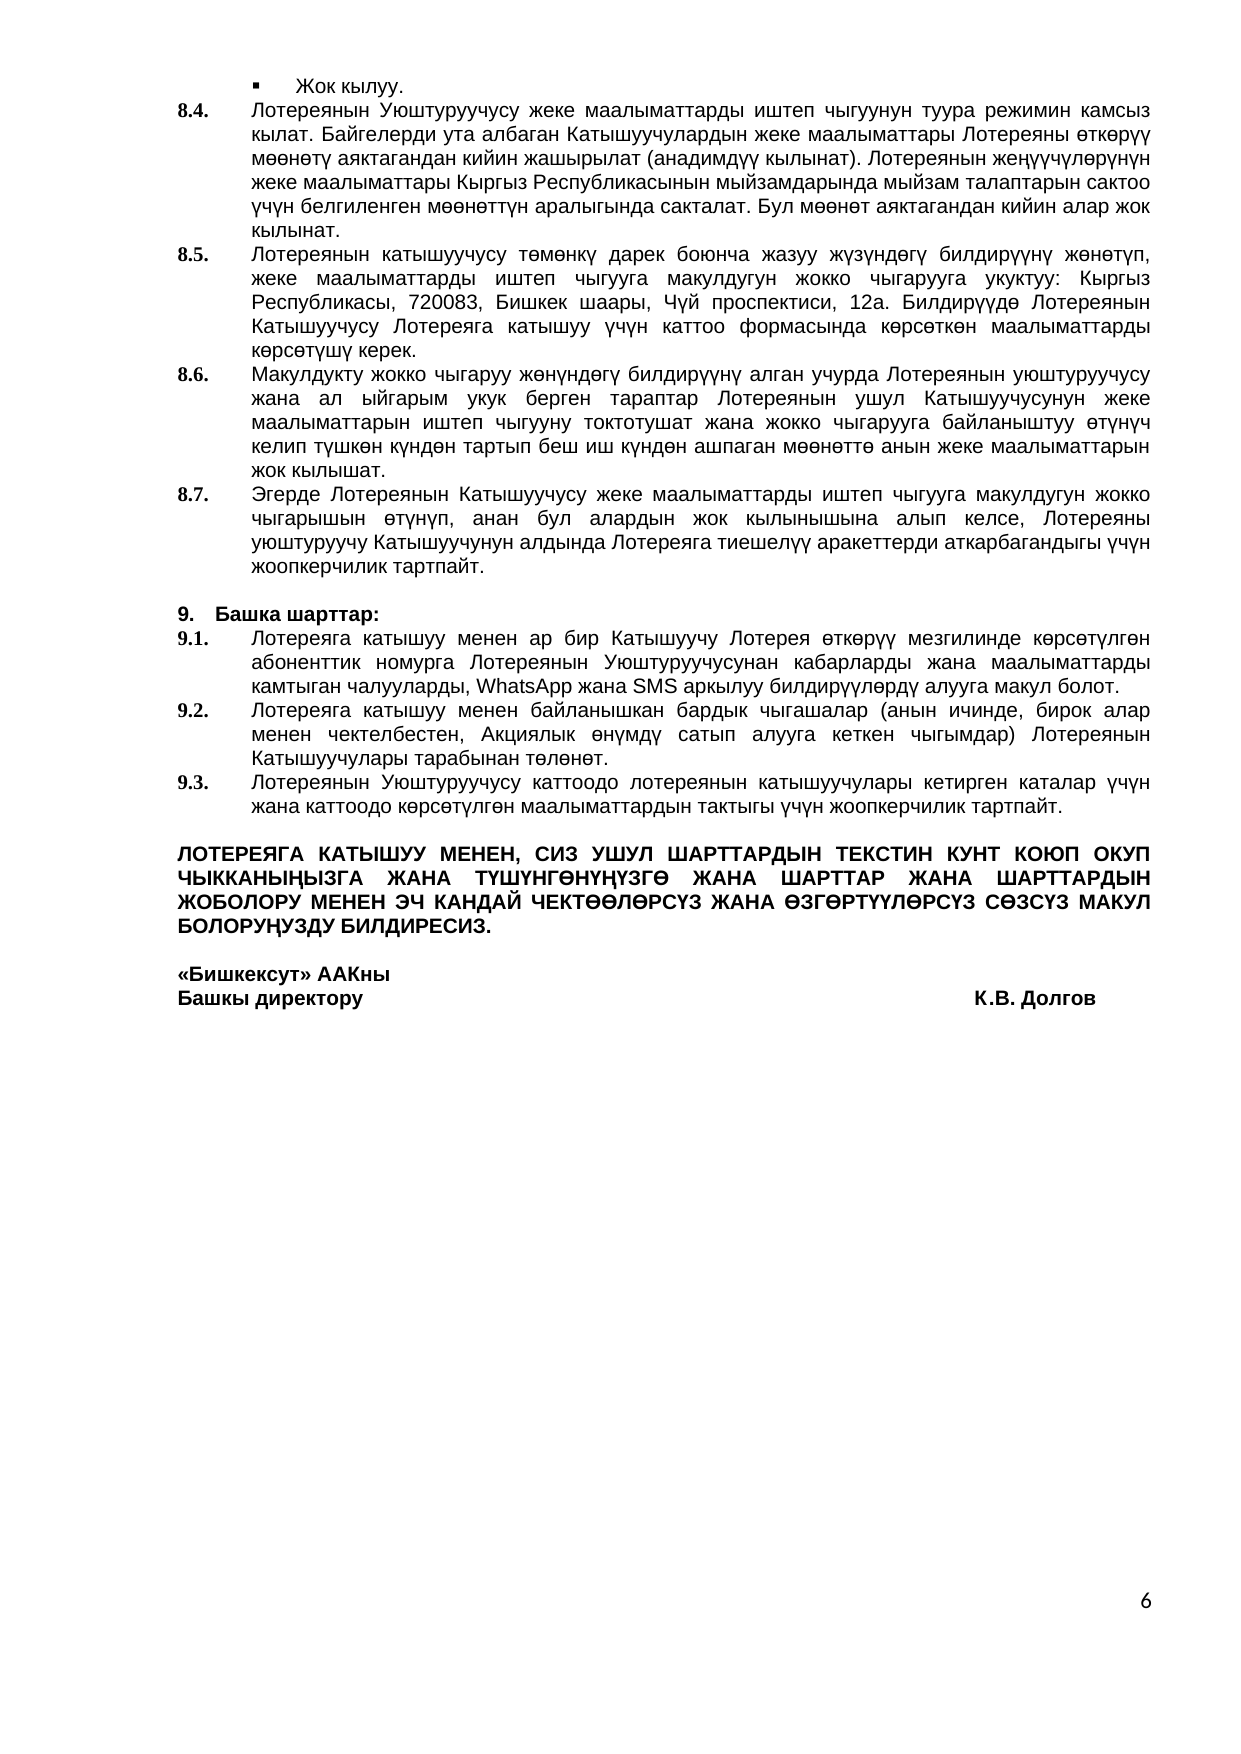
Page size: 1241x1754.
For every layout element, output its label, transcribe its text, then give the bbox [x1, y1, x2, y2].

list Лотереяга катышуу менен байланышкан бардык чыгашалар (анын ичинде, бирок алар менен чектелбестен, Акциялык өнүмдү сатып алууга кеткен чыгымдар) Лотереянын Катышуучулары тарабынан төлөнөт. [177, 698, 1152, 770]
list Лотереянын Уюштуруучусу жеке маалыматтарды иштеп чыгуунун туура режимин камсыз кылат. Байгелерди ута албаган Катышуучулардын жеке маалыматтары Лотереяны өткөрүү мөөнөтү аяктагандан кийин жашырылат (анадимдүү кылынат). Лотереянын жеңүүчүлөрүнүн жеке маалыматтары Кыргыз Республикасынын мыйзамдарында мыйзам талаптарын сактоо үчүн белгиленген мөөнөттүн аралыгында сакталат. Бул мөөнөт аяктагандан кийин алар жок кылынат. [177, 98, 1152, 242]
text «Бишкексут» ААКны [177, 962, 1152, 986]
list Эгерде Лотереянын Катышуучусу жеке маалыматтарды иштеп чыгууга макулдугун жокко чыгарышын өтүнүп, анан бул алардын жок кылынышына алып келсе, Лотереяны уюштуруучу Катышуучунун алдында Лотереяга тиешелүү аракеттерди аткарбагандыгы үчүн жоопкерчилик тартпайт. [177, 482, 1152, 578]
text ЛОТЕРЕЯГА КАТЫШУУ МЕНЕН, СИЗ УШУЛ ШАРТТАРДЫН ТЕКСТИН КУНТ КОЮП ОКУП ЧЫККАНЫҢЫЗГА ЖАНА ТҮШҮНГӨНҮҢҮЗГӨ ЖАНА ШАРТТАР ЖАНА ШАРТТАРДЫН ЖОБОЛОРУ МЕНЕН ЭЧ КАНДАЙ ЧЕКТӨӨЛӨРСҮЗ ЖАНА ӨЗГӨРТҮҮЛӨРСҮЗ СӨЗСҮЗ МАКУЛ БОЛОРУҢУЗДУ БИЛДИРЕСИЗ. [177, 842, 1152, 938]
text Башкы директору К.В. Долгов [177, 986, 1152, 1010]
list Жок кылуу. [251, 74, 1152, 98]
list Лотереянын катышуучусу төмөнкү дарек боюнча жазуу жүзүндөгү билдирүүнү жөнөтүп, жеке маалыматтарды иштеп чыгууга макулдугун жокко чыгарууга укуктуу: Кыргыз Республикасы, 720083, Бишкек шаары, Чүй проспектиси, 12а. Билдирүүдө Лотереянын Катышуучусу Лотереяга катышуу үчүн каттоо формасында көрсөткөн маалыматтарды көрсөтүшү керек. [177, 242, 1152, 362]
list Лотереянын Уюштуруучусу каттоодо лотереянын катышуучулары кетирген каталар үчүн жана каттоодо көрсөтүлгөн маалыматтардын тактыгы үчүн жоопкерчилик тартпайт. [177, 770, 1152, 818]
list Макулдукту жокко чыгаруу жөнүндөгү билдирүүнү алган учурда Лотереянын уюштуруучусу жана ал ыйгарым укук берген тараптар Лотереянын ушул Катышуучусунун жеке маалыматтарын иштеп чыгууну токтотушат жана жокко чыгарууга байланыштуу өтүнүч келип түшкөн күндөн тартып беш иш күндөн ашпаган мөөнөттө анын жеке маалыматтарын жок кылышат. [177, 362, 1152, 482]
list Башка шарттар: [177, 602, 1152, 626]
list Лотереяга катышуу менен ар бир Катышуучу Лотерея өткөрүү мезгилинде көрсөтүлгөн абоненттик номурга Лотереянын Уюштуруучусунан кабарларды жана маалыматтарды камтыган чалууларды, WhatsApp жана SMS аркылуу билдирүүлөрдү алууга макул болот. [177, 626, 1152, 698]
